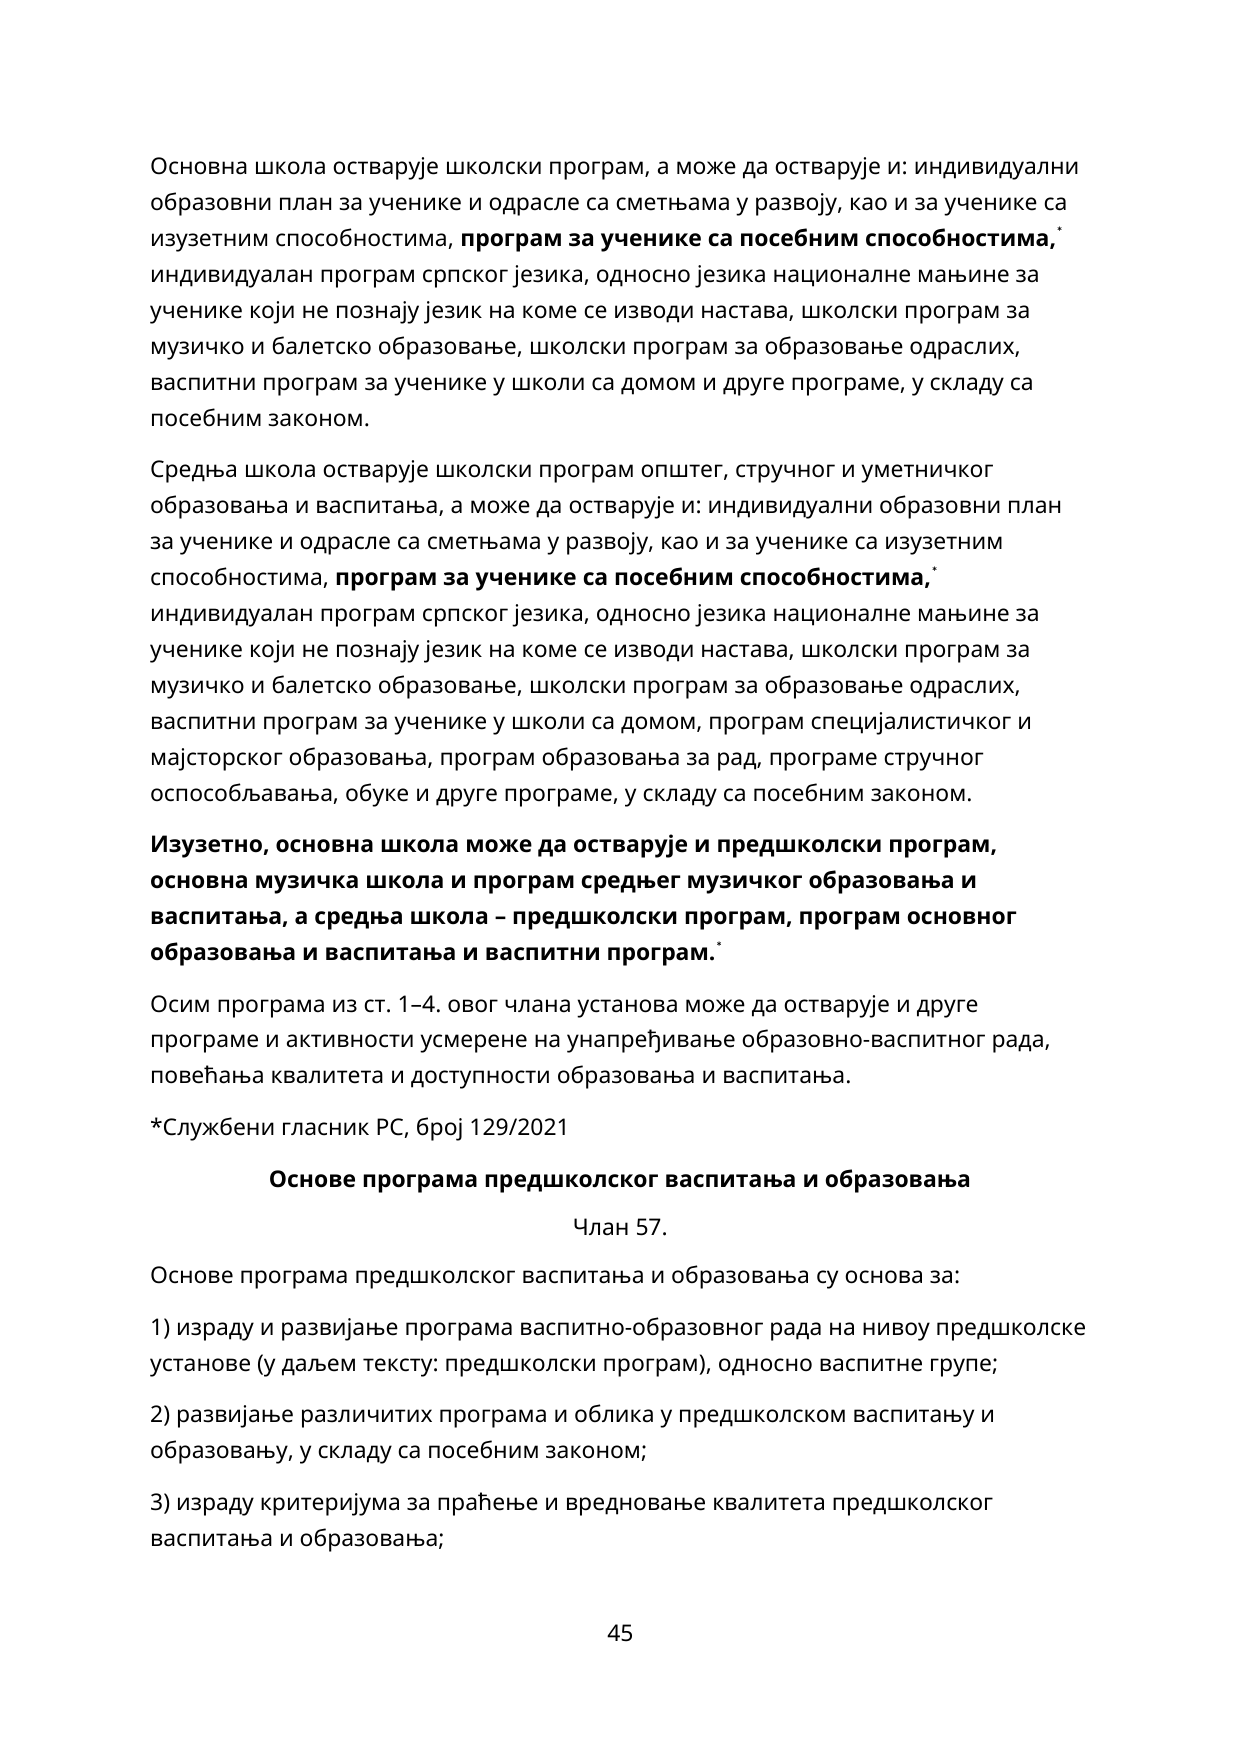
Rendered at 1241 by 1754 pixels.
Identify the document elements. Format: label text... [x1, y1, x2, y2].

text Основе програма предшколског васпитања и образовања [150, 1162, 1090, 1194]
text 2) развијање различитих програма и облика у предшколском васпитању и образовању, у складу са посебним законом; [150, 1398, 1090, 1466]
text 1) израду и развијање програма васпитно-образовног рада на нивоу предшколске установе (у даљем тексту: предшколски програм), односно васпитне групе; [150, 1311, 1090, 1378]
text 3) израду критеријума за праћење и вредновање квалитета предшколског васпитања и образовања; [150, 1486, 1090, 1553]
text Изузетно, основна школа може да остварује и предшколски програм, основна музичка школа и програм средњег музичког образовања и васпитања, а средња школа – предшколски програм, програм основног образовања и васпитања и васпитни програм.* [150, 828, 1090, 967]
text Основна школа остварује школски програм, а може да остварује и: индивидуални образовни план за ученике и одрасле са сметњама у развоју, као и за ученике са изузетним способностима, програм за ученике са посебним способностима,* индивидуалан програм српског језика, односно језика националне мањине за ученике који не познају језик на коме се изводи настава, школски програм за музичко и балетско образовање, школски програм за образовање одраслих, васпитни програм за ученике у школи са домом и друге програме, у складу са посебним законом. [150, 150, 1090, 433]
text Члан 57. [150, 1211, 1090, 1242]
text Средња школа остварује школски програм општег, стручног и уметничког образовања и васпитања, а може да остварује и: индивидуални образовни план за ученике и одрасле са сметњама у развоју, као и за ученике са изузетним способностима, програм за ученике са посебним способностима,* индивидуалан програм српског језика, односно језика националне мањине за ученике који не познају језик на коме се изводи настава, школски програм за музичко и балетско образовање, школски програм за образовање одраслих, васпитни програм за ученике у школи са домом, програм специјалистичког и мајсторског образовања, програм образовања за рад, програме стручног оспособљавања, обуке и друге програме, у складу са посебним законом. [150, 453, 1090, 808]
text *Службени гласник РС, број 129/2021 [150, 1111, 1090, 1142]
text Основе програма предшколског васпитања и образовања су основа за: [150, 1259, 1090, 1291]
text Осим програма из ст. 1–4. овог члана установа може да остварује и друге програме и активности усмерене на унапређивање образовно-васпитног рада, повећања квалитета и доступности образовања и васпитања. [150, 987, 1090, 1091]
